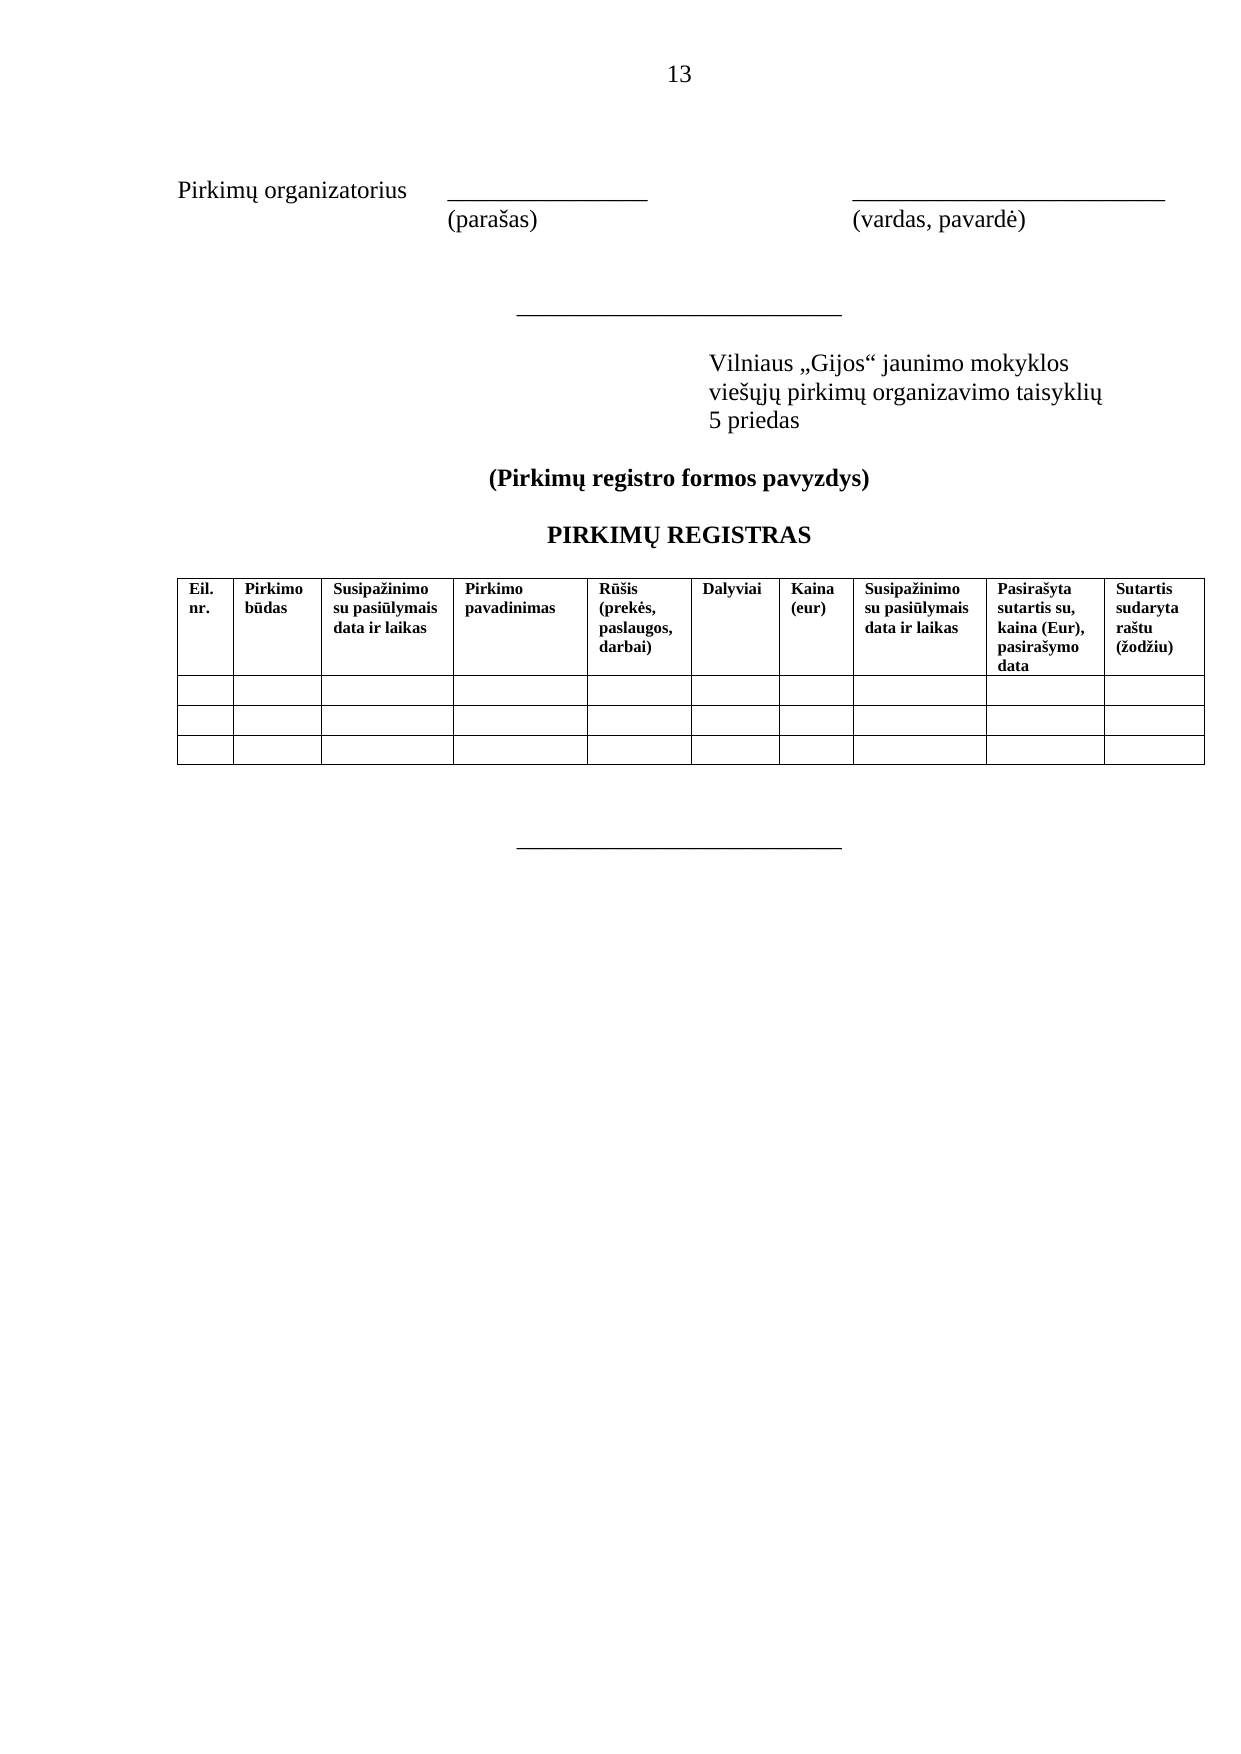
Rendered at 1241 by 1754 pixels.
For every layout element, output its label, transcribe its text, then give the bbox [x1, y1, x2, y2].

table_cell [178, 706, 233, 734]
text Vilniaus „Gijos“ jaunimo mokyklos [709, 348, 1181, 377]
table_cell [987, 736, 1104, 764]
table_cell [178, 676, 233, 705]
table_cell [322, 706, 453, 734]
text 5 priedas [709, 406, 1181, 434]
table_header Pirkimo pavadinimas [454, 579, 587, 675]
table_cell [780, 706, 853, 734]
table_cell [588, 736, 691, 764]
table_cell [588, 676, 691, 705]
table_cell [178, 736, 233, 764]
table_header Susipažinimo su pasiūlymais data ir laikas [854, 579, 986, 675]
table_cell [234, 736, 321, 764]
table_cell [987, 676, 1104, 705]
table_header Eil. nr. [178, 579, 233, 675]
table_header Pasirašyta sutartis su, kaina (Eur), pasirašymo data [987, 579, 1104, 675]
text viešųjų pirkimų organizavimo taisyklių [709, 377, 1181, 406]
table_cell [322, 676, 453, 705]
table_header Dalyviai [692, 579, 779, 675]
text PIRKIMŲ REGISTRAS [177, 521, 1181, 549]
table_cell [1105, 736, 1204, 764]
text Pirkimų organizatorius ________________ _________________________ [177, 176, 1181, 204]
table_header Rūšis (prekės, paslaugos, darbai) [588, 579, 691, 675]
table_cell [692, 676, 779, 705]
table_cell [454, 676, 587, 705]
table_cell [854, 676, 986, 705]
table_cell [692, 736, 779, 764]
table_cell [322, 736, 453, 764]
table_cell [1105, 706, 1204, 734]
table_cell [987, 706, 1104, 734]
table_cell [1105, 676, 1204, 705]
table_cell [588, 706, 691, 734]
text __________________________ [177, 291, 1181, 319]
table_cell [234, 706, 321, 734]
table_cell [854, 706, 986, 734]
table_header Pirkimo būdas [234, 579, 321, 675]
table_header Susipažinimo su pasiūlymais data ir laikas [322, 579, 453, 675]
table_cell [454, 736, 587, 764]
table_cell [854, 736, 986, 764]
table_cell [780, 676, 853, 705]
table_header Sutartis sudaryta raštu (žodžiu) [1105, 579, 1204, 675]
text __________________________ [177, 823, 1181, 852]
table_cell [234, 676, 321, 705]
text (Pirkimų registro formos pavyzdys) [177, 463, 1181, 492]
text (parašas) (vardas, pavardė) [177, 204, 1181, 233]
table_cell [454, 706, 587, 734]
table_cell [780, 736, 853, 764]
table_header Kaina (eur) [780, 579, 853, 675]
table_cell [692, 706, 779, 734]
